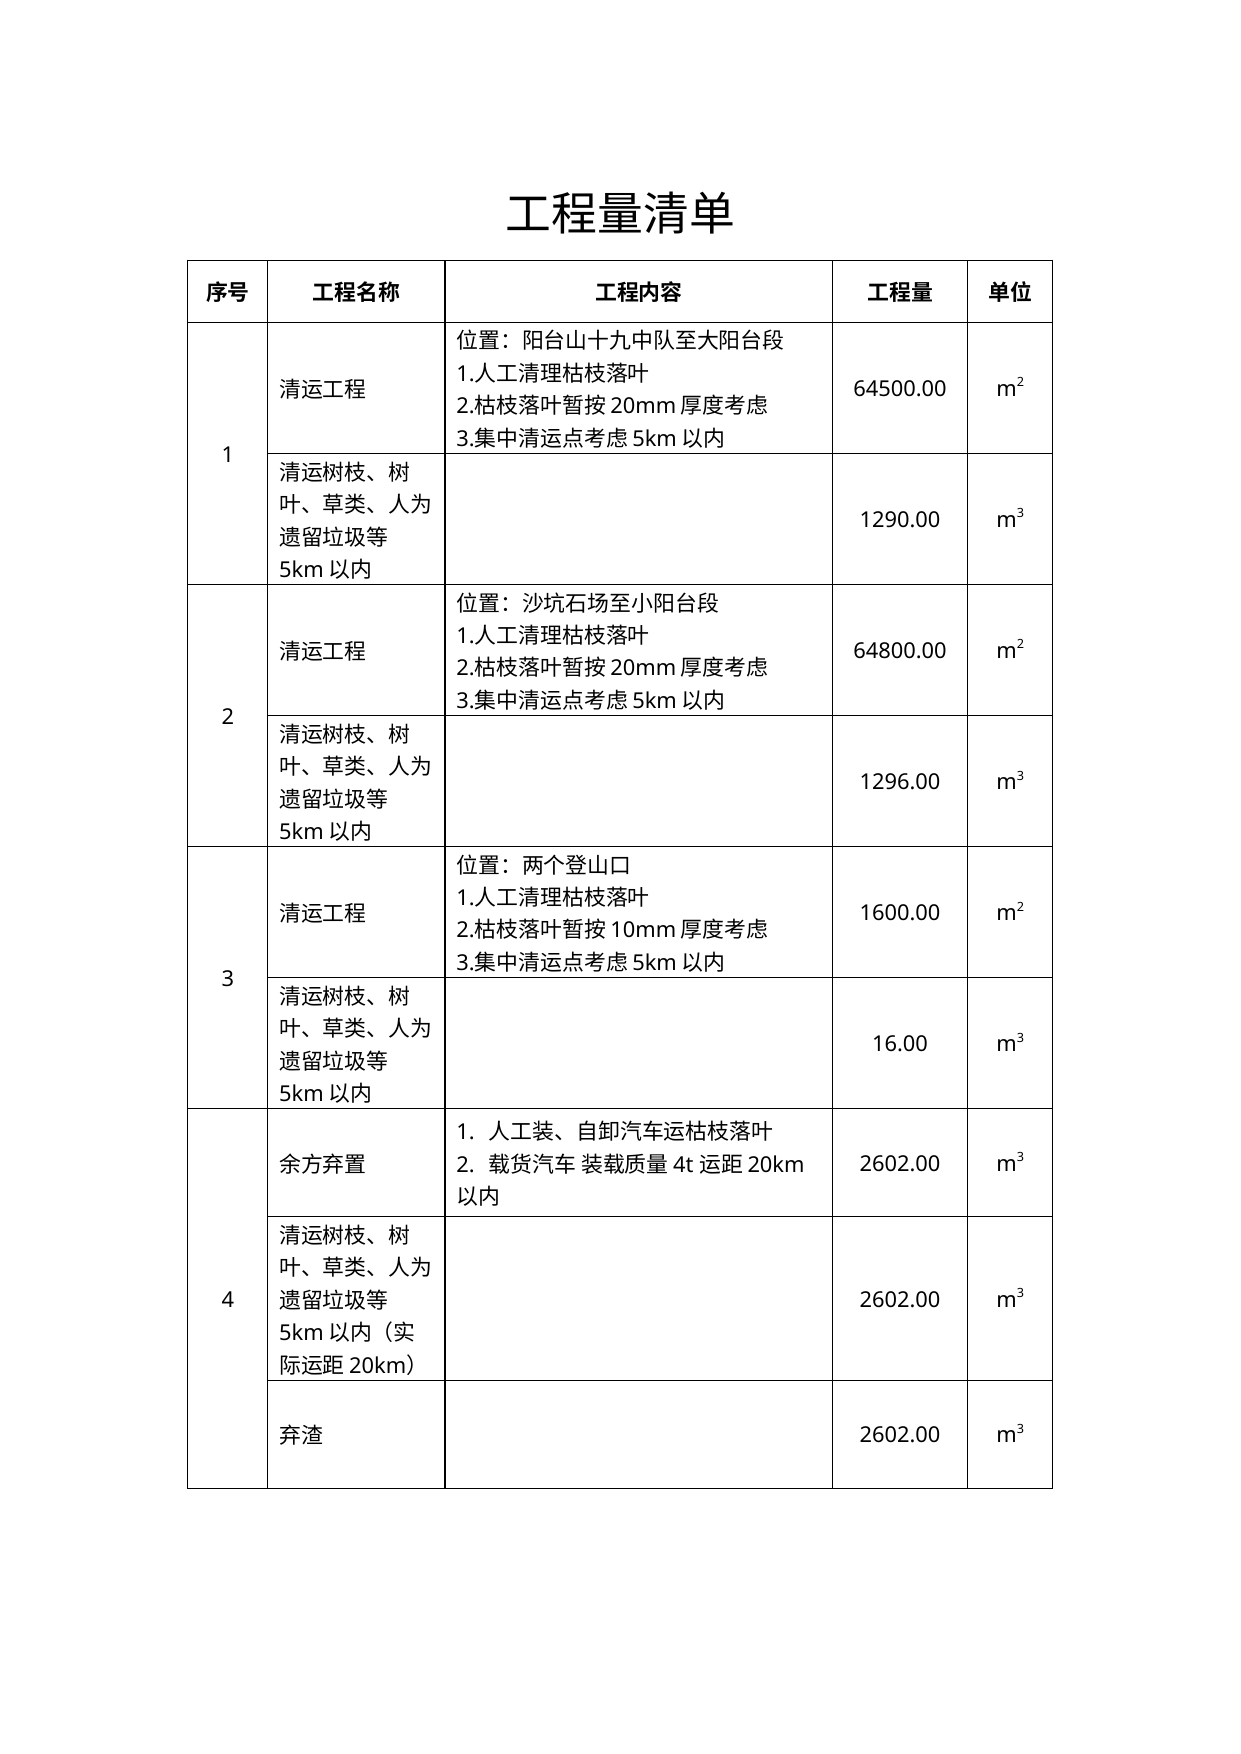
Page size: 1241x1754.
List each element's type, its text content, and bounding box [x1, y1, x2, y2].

table_cell 16.00 [833, 978, 967, 1108]
table_cell 清运工程 [268, 847, 444, 977]
table_cell 1 [188, 323, 267, 584]
table_cell 弃渣 [268, 1381, 444, 1488]
table_cell 3 [188, 847, 267, 1108]
table_cell m3 [968, 1109, 1052, 1216]
table_cell 清运树枝、树叶、草类、人为遗留垃圾等5km以内 [268, 978, 444, 1108]
table_cell 2602.00 [833, 1381, 967, 1488]
table_cell m2 [968, 323, 1052, 453]
table_cell 2602.00 [833, 1109, 967, 1216]
table_cell 清运工程 [268, 323, 444, 453]
table_cell 2602.00 [833, 1217, 967, 1380]
table_cell [446, 1381, 832, 1488]
table_cell [446, 716, 832, 846]
table_cell m3 [968, 716, 1052, 846]
table_header 工程名称 [268, 261, 444, 322]
table_cell 清运树枝、树叶、草类、人为遗留垃圾等5km以内 [268, 454, 444, 584]
table_cell 64500.00 [833, 323, 967, 453]
table_cell m3 [968, 1217, 1052, 1380]
table_cell 1600.00 [833, 847, 967, 977]
table_cell m3 [968, 1381, 1052, 1488]
table_cell m2 [968, 585, 1052, 715]
table_cell 清运工程 [268, 585, 444, 715]
table_header 工程量 [833, 261, 967, 322]
table_header 序号 [188, 261, 267, 322]
table_header 单位 [968, 261, 1052, 322]
table_cell m3 [968, 978, 1052, 1108]
table_cell 1296.00 [833, 716, 967, 846]
text 工程量清单 [187, 162, 1053, 259]
table_cell m3 [968, 454, 1052, 584]
table_header 工程内容 [446, 261, 832, 322]
table_cell m2 [968, 847, 1052, 977]
table_cell [446, 1217, 832, 1380]
table_cell 位置：沙坑石场至小阳台段 1.人工清理枯枝落叶 2.枯枝落叶暂按20mm厚度考虑 3.集中清运点考虑5km以内 [446, 585, 832, 715]
table_cell 4 [188, 1109, 267, 1488]
table_cell 1290.00 [833, 454, 967, 584]
table_cell 2 [188, 585, 267, 846]
table_cell 清运树枝、树叶、草类、人为遗留垃圾等5km以内 [268, 716, 444, 846]
table_cell 人工装、自卸汽车运枯枝落叶 载货汽车 装载质量4t 运距20km以内 [446, 1109, 832, 1216]
table_cell [446, 454, 832, 584]
table_cell 清运树枝、树叶、草类、人为遗留垃圾等5km以内（实际运距20km） [268, 1217, 444, 1380]
table_cell 位置：阳台山十九中队至大阳台段 1.人工清理枯枝落叶 2.枯枝落叶暂按20mm厚度考虑 3.集中清运点考虑5km以内 [446, 323, 832, 453]
table_cell 64800.00 [833, 585, 967, 715]
table_cell 位置：两个登山口 1.人工清理枯枝落叶 2.枯枝落叶暂按10mm厚度考虑 3.集中清运点考虑5km以内 [446, 847, 832, 977]
table_cell [446, 978, 832, 1108]
table_cell 余方弃置 [268, 1109, 444, 1216]
